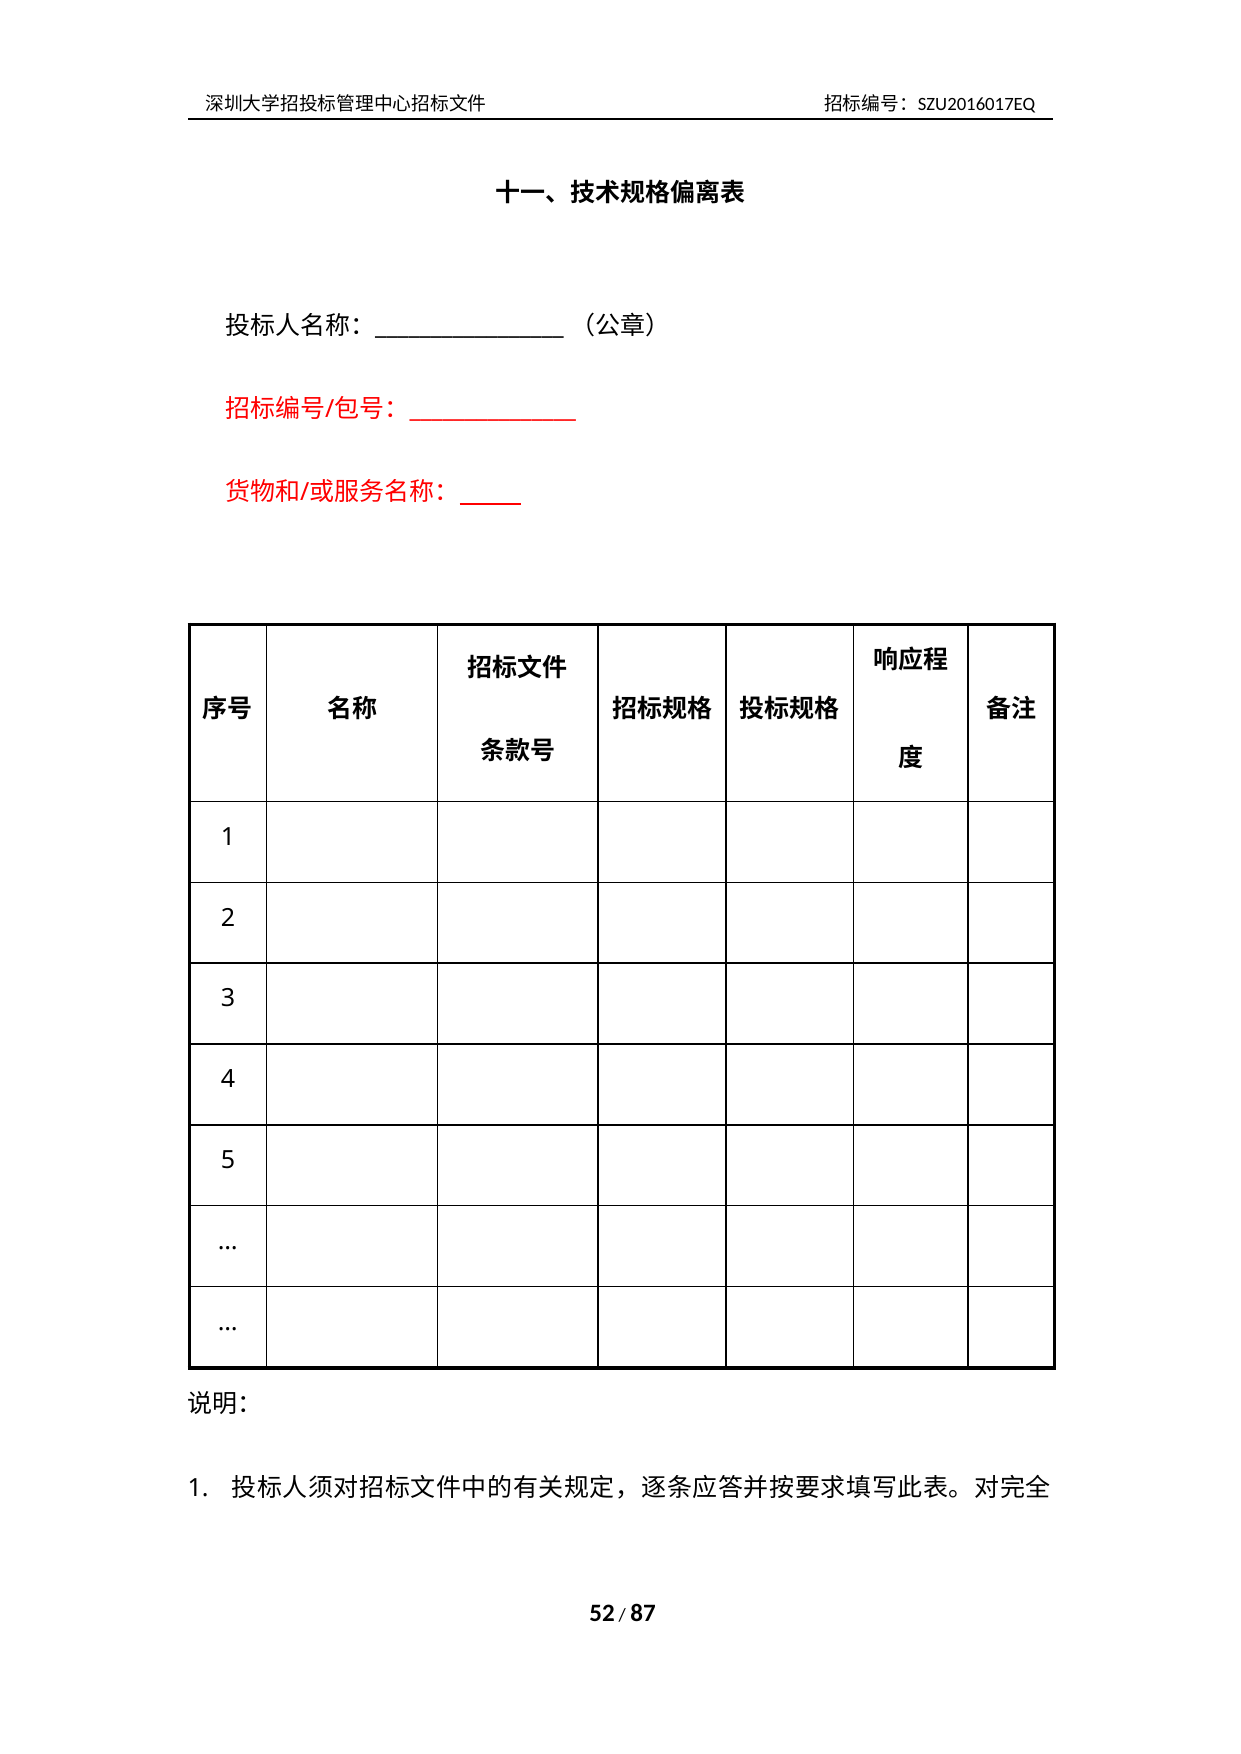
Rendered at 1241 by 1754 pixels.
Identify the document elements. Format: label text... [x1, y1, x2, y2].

table_cell [438, 1206, 597, 1286]
text 十一、技术规格偏离表 [187, 158, 1053, 223]
table_cell 3 [191, 964, 266, 1043]
table_cell [854, 1287, 967, 1366]
table_cell [969, 802, 1053, 881]
table_cell [727, 964, 853, 1043]
text 投标人名称：_________________ （公章） [187, 291, 1053, 356]
table_cell [438, 883, 597, 962]
table_header 备注 [969, 626, 1053, 801]
table_cell [854, 1045, 967, 1124]
table_cell [267, 1126, 437, 1205]
table_header 招标规格 [599, 626, 725, 801]
table_cell [969, 883, 1053, 962]
table_cell [854, 883, 967, 962]
table_cell 1 [191, 802, 266, 881]
table_cell … [191, 1206, 266, 1286]
table_cell [969, 1206, 1053, 1286]
table_cell [854, 802, 967, 881]
table_cell [727, 802, 853, 881]
table_cell [267, 802, 437, 881]
table_cell [599, 1126, 725, 1205]
table_cell [438, 1126, 597, 1205]
table_cell [854, 1206, 967, 1286]
table_cell [599, 964, 725, 1043]
table_cell [599, 1206, 725, 1286]
table_cell [438, 802, 597, 881]
table_cell [267, 964, 437, 1043]
table_cell [854, 1126, 967, 1205]
table_header 序号 [191, 626, 266, 801]
table_cell 4 [191, 1045, 266, 1124]
table_cell [438, 964, 597, 1043]
table_cell 5 [191, 1126, 266, 1205]
table_cell [599, 883, 725, 962]
table_cell … [191, 1287, 266, 1366]
table_cell [438, 1287, 597, 1366]
table_cell [969, 1045, 1053, 1124]
table_cell [727, 883, 853, 962]
table_header 响应程度 [854, 626, 967, 801]
table_cell [727, 1045, 853, 1124]
table_cell [727, 1287, 853, 1366]
table_cell 2 [191, 883, 266, 962]
table_header 投标规格 [727, 626, 853, 801]
table_cell [727, 1126, 853, 1205]
table_cell [599, 802, 725, 881]
table_cell [267, 1045, 437, 1124]
table_cell [267, 1287, 437, 1366]
table_cell [969, 1126, 1053, 1205]
table_header 招标文件 条款号 [438, 626, 597, 801]
table_cell [969, 964, 1053, 1043]
table_cell [599, 1045, 725, 1124]
table_cell [854, 964, 967, 1043]
table_cell [969, 1287, 1053, 1366]
text 招标编号/包号：_______________ [187, 374, 1053, 439]
table_cell [438, 1045, 597, 1124]
table_cell [267, 1206, 437, 1286]
table_cell [727, 1206, 853, 1286]
table_cell [599, 1287, 725, 1366]
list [187, 1453, 1053, 1518]
text 说明： [187, 1369, 1053, 1434]
text 货物和/或服务名称： [187, 457, 1053, 522]
table_cell [267, 883, 437, 962]
table_header 名称 [267, 626, 437, 801]
